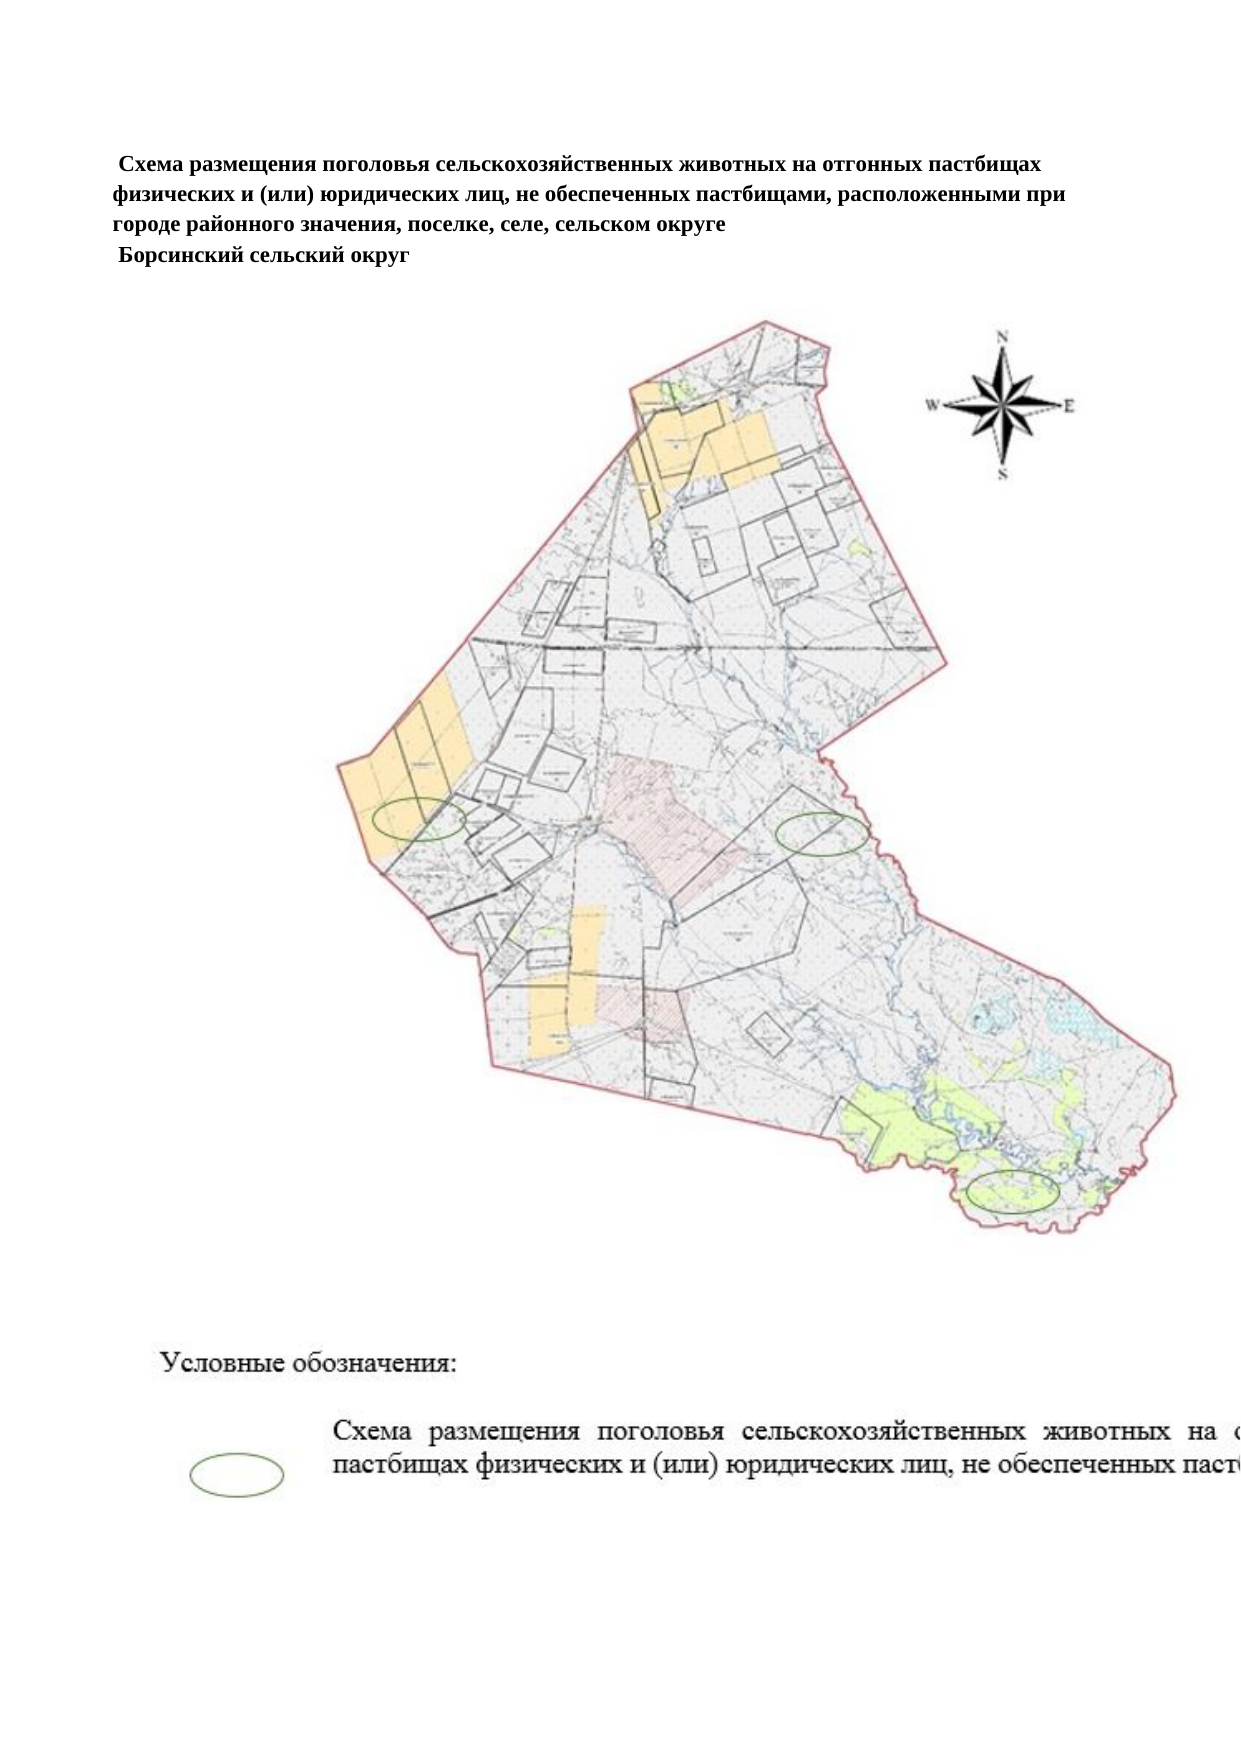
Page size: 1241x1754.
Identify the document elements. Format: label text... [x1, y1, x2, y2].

picture [112, 309, 1241, 1541]
text Борсинский сельский округ [112, 241, 1128, 267]
text Схема размещения поголовья сельскохозяйственных животных на отгонных пастбищах физических и (или) юридических лиц, не обеспеченных пастбищами, расположенными при городе районного значения, поселке, селе, сельском округе [112, 150, 1128, 237]
